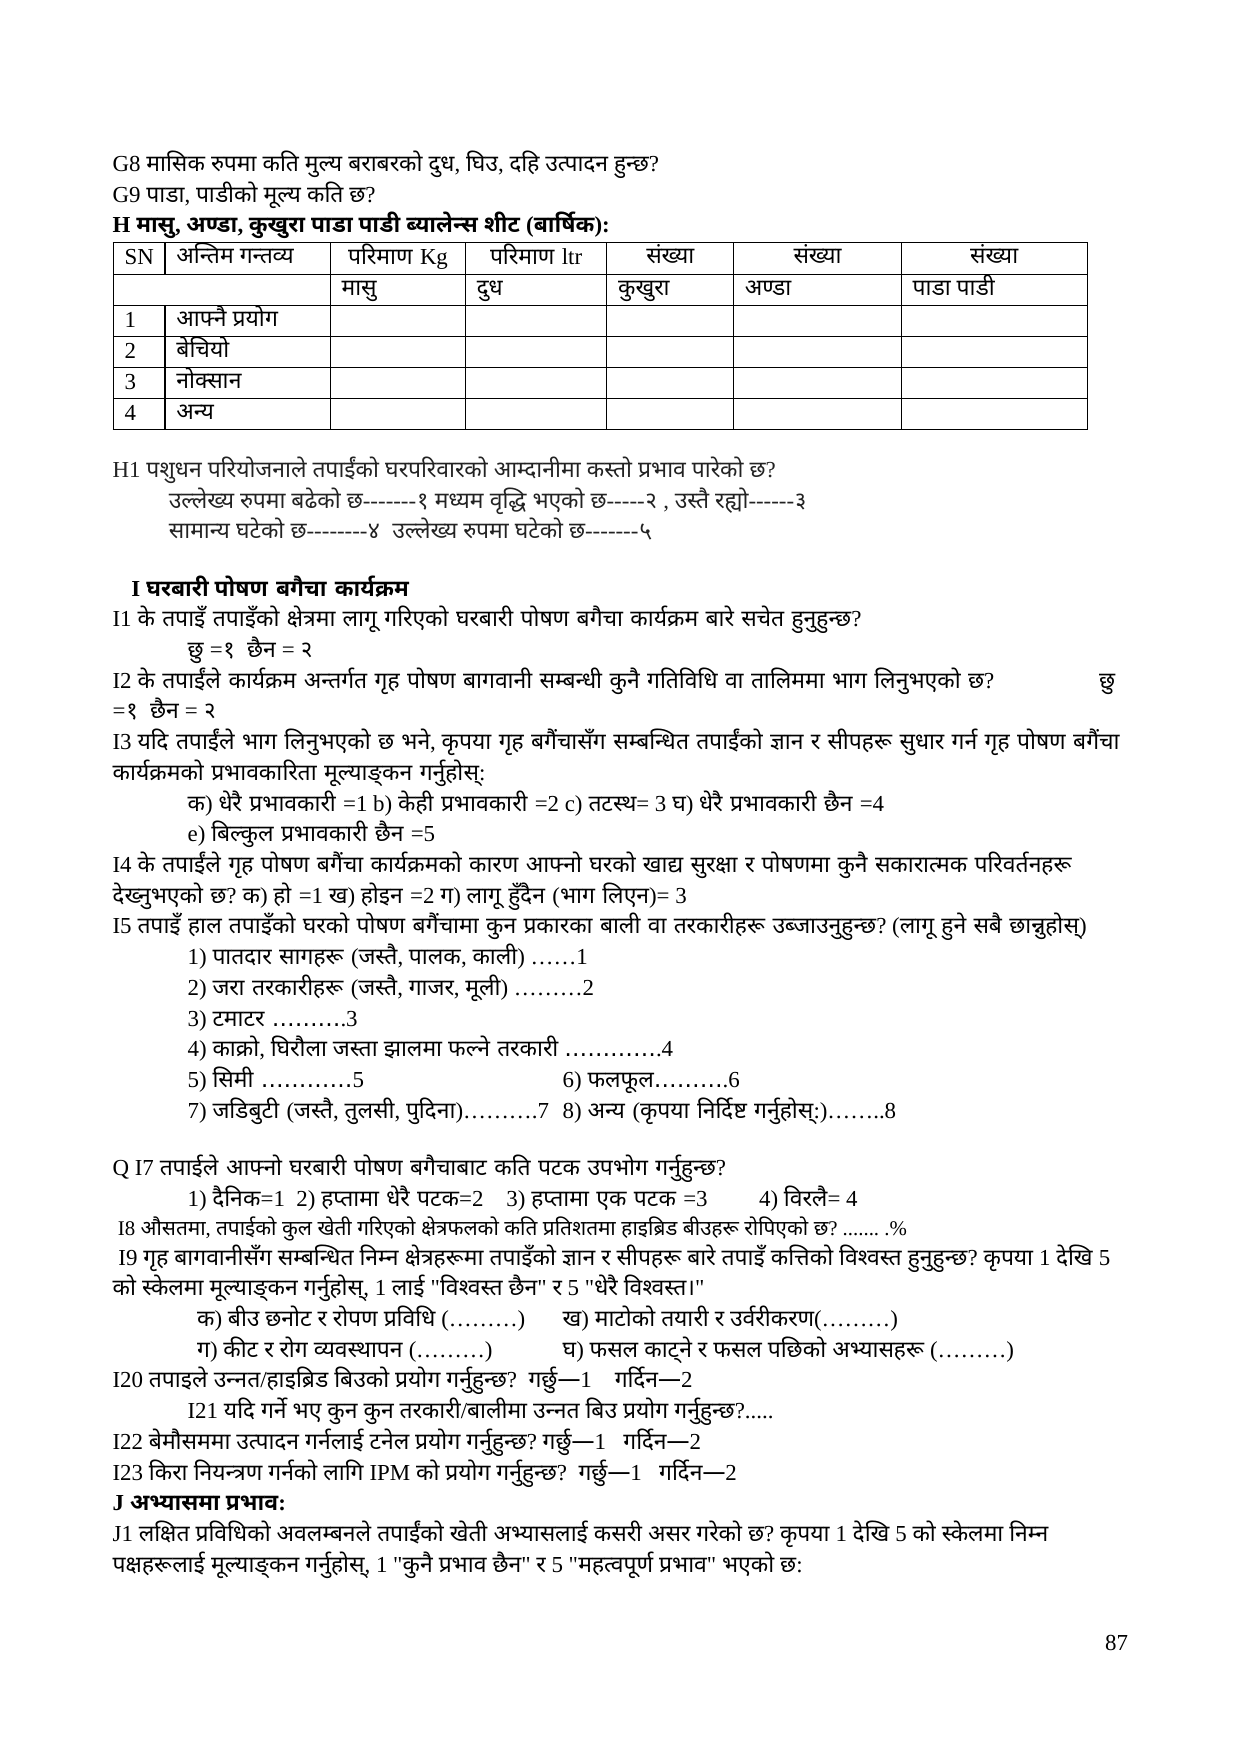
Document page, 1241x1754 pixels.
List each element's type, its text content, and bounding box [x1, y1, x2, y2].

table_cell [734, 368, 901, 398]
text सामान्य घटेको छ--------४ उल्लेख्य रुपमा घटेको छ-------५ [169, 517, 1128, 574]
text 3) टमाटर ……….3 [187, 1005, 1128, 1036]
table_cell दुध [466, 275, 606, 305]
text J अभ्यासमा प्रभाव: [112, 1489, 1128, 1520]
text G8 मासिक रुपमा कति मुल्य बराबरको दुध, घिउ, दहि उत्पादन हुन्छ? [112, 150, 1128, 181]
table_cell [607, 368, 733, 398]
text I घरबारी पोषण बगैचा कार्यक्रम [131, 574, 1128, 605]
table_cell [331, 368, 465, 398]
text H मासु, अण्डा, कुखुरा पाडा पाडी ब्यालेन्स शीट (बार्षिक): [112, 211, 1128, 242]
table_header संख्या [607, 243, 733, 274]
table_header परिमाण Kg [331, 243, 465, 274]
table_cell [114, 275, 330, 305]
text 4) काक्रो, घिरौला जस्ता झालमा फल्ने तरकारी ………….4 [187, 1036, 1128, 1066]
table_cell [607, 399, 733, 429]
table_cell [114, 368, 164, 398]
table_cell मासु [331, 275, 465, 305]
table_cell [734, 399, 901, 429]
text I5 तपाइँ हाल तपाइँको घरको पोषण बगैंचामा कुन प्रकारका बाली वा तरकारीहरू उब्जाउनुहुन्छ? (लागू हुने सबै छान्नुहोस्) [112, 913, 1128, 943]
text I1 के तपाइँ तपाइँको क्षेत्रमा लागू गरिएको घरबारी पोषण बगैचा कार्यक्रम बारे सचेत हुनुहुन्छ? [112, 605, 1128, 636]
text I3 यदि तपाईंले भाग लिनुभएको छ भने, कृपया गृह बगैंचासँग सम्बन्धित तपाईंको ज्ञान र सीपहरू सुधार गर्न गृह पोषण बगैंचा कार्यक्रमको प्रभावकारिता मूल्याङ्कन गर्नुहोस्: [112, 728, 1128, 790]
table_cell [902, 306, 1087, 336]
text उल्लेख्य रुपमा बढेको छ-------१ मध्यम वृद्धि भएको छ-----२ , उस्तै रह्यो------३ [169, 487, 1128, 517]
table_header अन्तिम गन्तव्य [166, 243, 330, 274]
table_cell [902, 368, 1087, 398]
table_header संख्या [902, 243, 1087, 274]
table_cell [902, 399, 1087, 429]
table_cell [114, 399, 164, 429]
table_cell [607, 306, 733, 336]
table_cell [331, 306, 465, 336]
text I8 औसतमा, तपाईको कुल खेती गरिएको क्षेत्रफलको कति प्रतिशतमा हाइब्रिड बीउहरू रोपिएको छ? ....... .% [112, 1216, 1128, 1243]
table_cell अण्डा [734, 275, 901, 305]
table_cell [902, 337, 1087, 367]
table_cell [607, 337, 733, 367]
text 5) सिमी …………5 6) फलफूल……….6 [187, 1066, 1128, 1097]
table_cell [466, 337, 606, 367]
table_header SN [114, 243, 164, 274]
text क) बीउ छनोट र रोपण प्रविधि (………) ख) माटोको तयारी र उर्वरीकरण(………) [187, 1305, 1128, 1336]
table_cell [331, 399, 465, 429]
text 7) जडिबुटी (जस्तै, तुलसी, पुदिना)……….7 8) अन्य (कृपया निर्दिष्ट गर्नुहोस्:)……..8 [187, 1097, 1128, 1128]
text J1 लक्षित प्रविधिको अवलम्बनले तपाईंको खेती अभ्यासलाई कसरी असर गरेको छ? कृपया 1 देखि 5 को स्केलमा निम्न पक्षहरूलाई मूल्याङ्कन गर्नुहोस्, 1 "कुनै प्रभाव छैन" र 5 "महत्वपूर्ण प्रभाव" भएको छ: [112, 1520, 1128, 1582]
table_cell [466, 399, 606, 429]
table_cell कुखुरा [607, 275, 733, 305]
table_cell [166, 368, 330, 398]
table_cell 2 [114, 337, 164, 367]
table_cell [331, 337, 465, 367]
text G9 पाडा, पाडीको मूल्य कति छ? [112, 181, 1128, 211]
text I9 गृह बागवानीसँग सम्बन्धित निम्न क्षेत्रहरूमा तपाइँको ज्ञान र सीपहरू बारे तपाइँ कत्तिको विश्वस्त हुनुहुन्छ? कृपया 1 देखि 5 को स्केलमा मूल्याङ्कन गर्नुहोस्, 1 लाई "विश्वस्त छैन" र 5 "धेरै विश्वस्त।" [112, 1243, 1128, 1305]
table_cell [466, 306, 606, 336]
table_cell [734, 306, 901, 336]
text 1) पातदार सागहरू (जस्तै, पालक, काली) ……1 [187, 943, 1128, 974]
table_header परिमाण ltr [466, 243, 606, 274]
text I22 बेमौसममा उत्पादन गर्नलाई टनेल प्रयोग गर्नुहुन्छ? गर्छु—1 गर्दिन—2 [112, 1428, 1128, 1459]
text I23 किरा नियन्त्रण गर्नको लागि IPM को प्रयोग गर्नुहुन्छ? गर्छु—1 गर्दिन—2 [112, 1459, 1128, 1489]
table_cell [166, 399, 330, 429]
text ग) कीट र रोग व्यवस्थापन (………) घ) फसल काट्ने र फसल पछिको अभ्यासहरू (………) [187, 1336, 1128, 1366]
table_cell पाडा पाडी [902, 275, 1087, 305]
text I20 तपाइले उन्नत/हाइब्रिड बिउको प्रयोग गर्नुहुन्छ? गर्छु—1 गर्दिन—2 [112, 1366, 1128, 1397]
table_cell 1 [114, 306, 164, 336]
text I21 यदि गर्ने भए कुन कुन तरकारी/बालीमा उन्नत बिउ प्रयोग गर्नुहुन्छ?..... [112, 1397, 1128, 1428]
text e) बिल्कुल प्रभावकारी छैन =5 [187, 820, 1128, 851]
text I4 के तपाईंले गृह पोषण बगैंचा कार्यक्रमको कारण आफ्नो घरको खाद्य सुरक्षा र पोषणमा कुनै सकारात्मक परिवर्तनहरू देख्नुभएको छ? क) हो =1 ख) होइन =2 ग) लागू हुँदैन (भाग लिएन)= 3 [112, 851, 1128, 913]
table_cell आफ्नै प्रयोग [166, 306, 330, 336]
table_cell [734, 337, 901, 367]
text H1 पशुधन परियोजनाले तपाईंको घरपरिवारको आम्दानीमा कस्तो प्रभाव पारेको छ? [112, 456, 1128, 487]
text छु =१ छैन = २ [112, 636, 1128, 667]
text 2) जरा तरकारीहरू (जस्तै, गाजर, मूली) ………2 [187, 974, 1128, 1005]
table_cell बेचियो [166, 337, 330, 367]
text I2 के तपाईंले कार्यक्रम अन्तर्गत गृह पोषण बागवानी सम्बन्धी कुनै गतिविधि वा तालिममा भाग लिनुभएको छ? छु =१ छैन = २ [112, 667, 1128, 728]
table_header संख्या [734, 243, 901, 274]
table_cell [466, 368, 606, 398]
text क) धेरै प्रभावकारी =1 b) केही प्रभावकारी =2 c) तटस्थ= 3 घ) धेरै प्रभावकारी छैन =4 [187, 790, 1128, 820]
text Q I7 तपाईले आफ्नो घरबारी पोषण बगैचाबाट कति पटक उपभोग गर्नुहुन्छ? [112, 1154, 1128, 1185]
text 1) दैनिक=1 2) हप्तामा धेरै पटक=2 3) हप्तामा एक पटक =3 4) विरलै= 4 [112, 1185, 1128, 1216]
